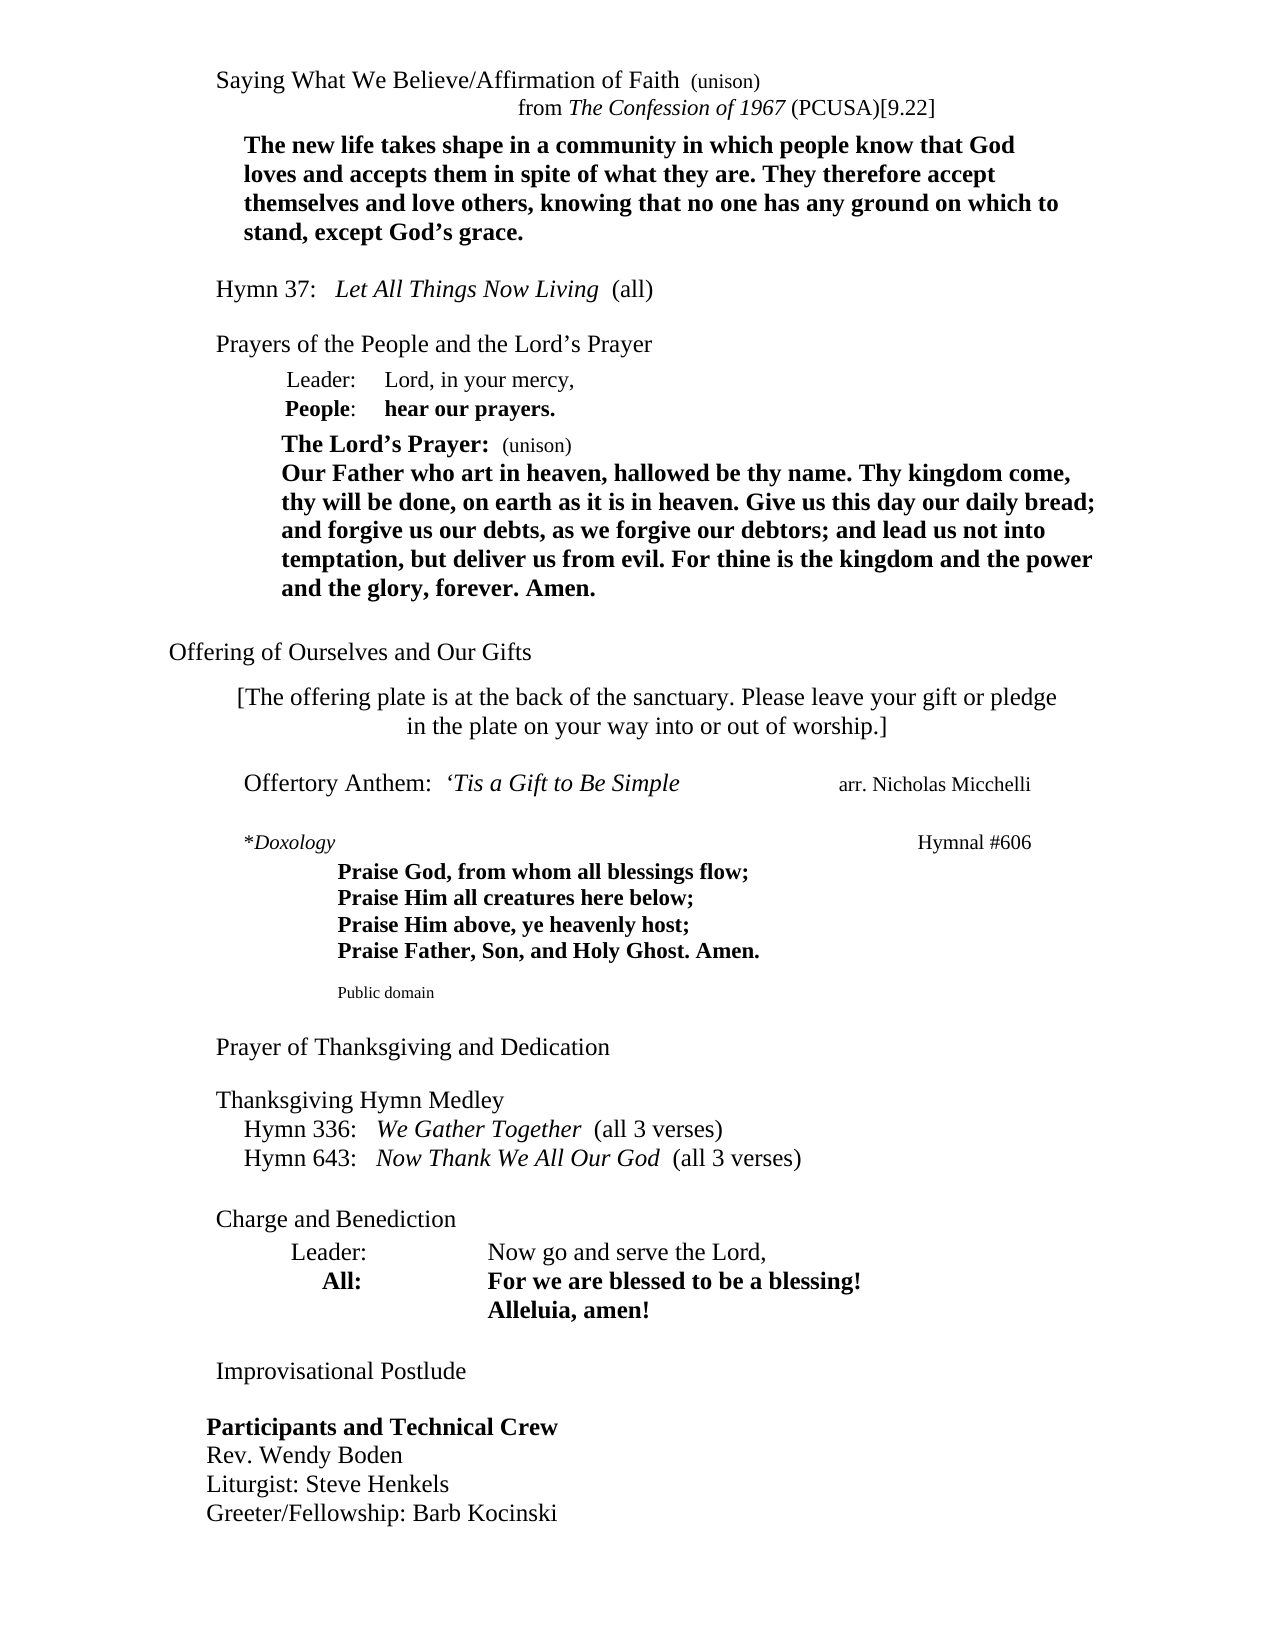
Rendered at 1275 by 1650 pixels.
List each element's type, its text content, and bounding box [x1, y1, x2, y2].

text Our Father who art in heaven, hallowed be thy name. Thy kingdom come, thy will be done, on earth as it is in heaven. Give us this day our daily bread; and forgive us our debts, as we forgive our debtors; and lead us not into temptation, but deliver us from evil. For thine is the kingdom and the power and the glory, forever. Amen. [281, 458, 1125, 602]
text Improvisational Postlude [169, 1356, 1125, 1385]
text Hymn 37: Let All Things Now Living (all) [169, 274, 1125, 303]
text Praise Him all creatures here below; [337, 884, 1125, 911]
text Prayers of the People and the Lord’s Prayer [169, 329, 1125, 358]
text Leader: Lord, in your mercy, [206, 366, 1125, 393]
text Hymn 336: We Gather Together (all 3 verses) [169, 1114, 1125, 1143]
text Saying What We Believe/Affirmation of Faith (unison) from The Confession of 1967 (PCUSA)[9.22] [169, 66, 1125, 121]
text The new life takes shape in a community in which people know that God loves and accepts them in spite of what they are. They therefore accept themselves and love others, knowing that no one has any ground on which to stand, except God’s grace. [244, 130, 1069, 245]
text Charge and Benediction [169, 1204, 1125, 1233]
text [The offering plate is at the back of the sanctuary. Please leave your gift or pledge in the plate on your way into or out of worship.] [169, 682, 1125, 739]
text The Lord’s Prayer: (unison) [281, 429, 1125, 458]
text Praise Father, Son, and Holy Ghost. Amen. [337, 937, 1125, 963]
text Prayer of Thanksgiving and Dedication [169, 1032, 1125, 1061]
text Praise Him above, ye heavenly host; [337, 911, 1125, 937]
text Offertory Anthem: ‘Tis a Gift to Be Simple arr. Nicholas Micchelli [169, 768, 1125, 797]
text Thanksgiving Hymn Medley [169, 1085, 1125, 1114]
text *Doxology Hymnal #606 [169, 830, 1125, 854]
text Offering of Ourselves and Our Gifts [169, 637, 1125, 665]
text Participants and Technical Crew [206, 1412, 1125, 1440]
text Praise God, from whom all blessings flow; [337, 858, 1125, 884]
text Hymn 643: Now Thank We All Our God (all 3 verses) [169, 1143, 1125, 1171]
text All: For we are blessed to be a blessing! Alleluia, amen! [206, 1266, 1125, 1323]
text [206, 1440, 1125, 1527]
text Leader: Now go and serve the Lord, [206, 1237, 1125, 1266]
text People: hear our prayers. [206, 395, 1125, 421]
text Public domain [337, 983, 1125, 1002]
